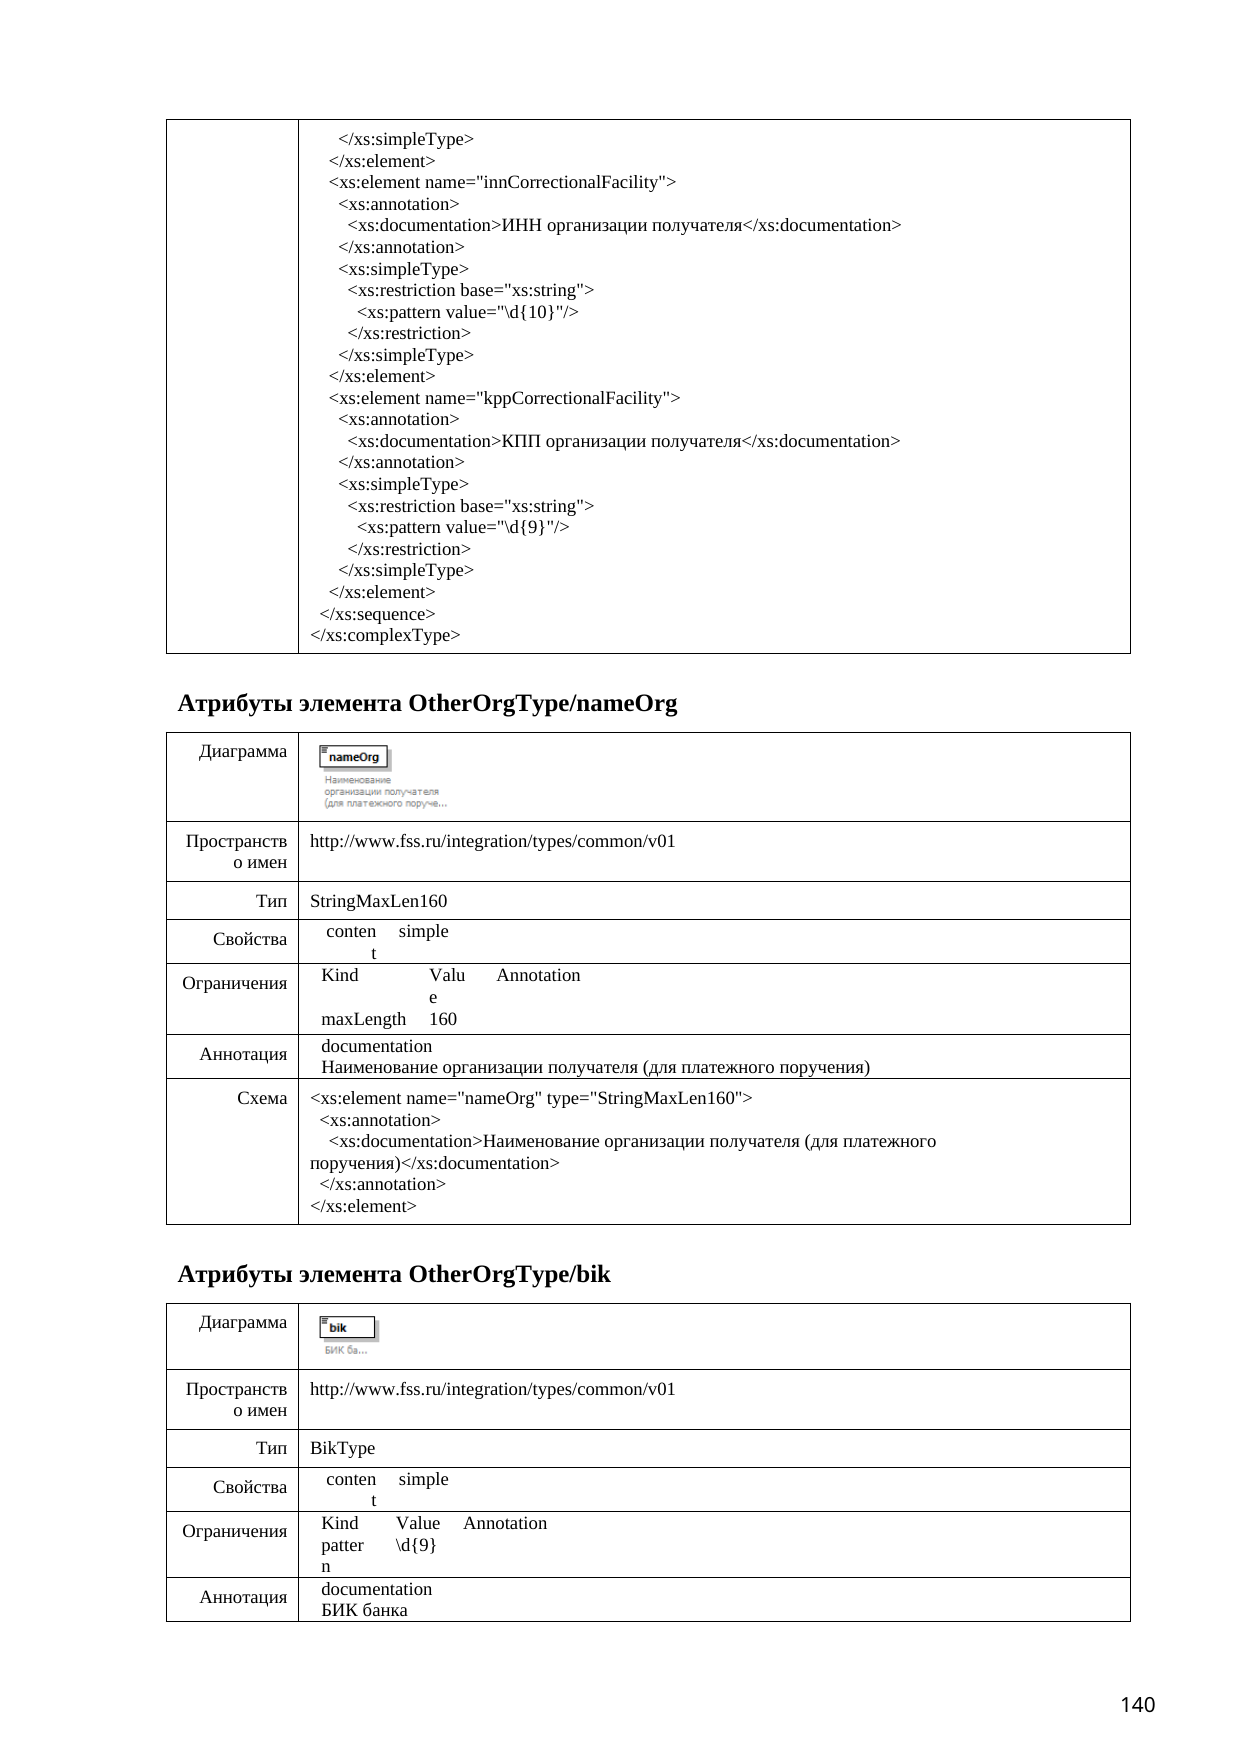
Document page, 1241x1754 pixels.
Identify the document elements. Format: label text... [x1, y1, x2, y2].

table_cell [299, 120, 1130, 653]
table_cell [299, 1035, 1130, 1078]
picture [309, 740, 460, 814]
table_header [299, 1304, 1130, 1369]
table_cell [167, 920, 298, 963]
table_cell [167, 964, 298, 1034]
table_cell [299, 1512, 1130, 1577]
text Атрибуты элемента OtherOrgType/bik [177, 1259, 1152, 1288]
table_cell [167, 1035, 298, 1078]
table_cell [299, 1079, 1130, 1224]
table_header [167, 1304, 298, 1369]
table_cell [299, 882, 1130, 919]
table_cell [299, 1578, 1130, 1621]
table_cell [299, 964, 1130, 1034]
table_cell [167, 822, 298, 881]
picture [309, 1311, 390, 1361]
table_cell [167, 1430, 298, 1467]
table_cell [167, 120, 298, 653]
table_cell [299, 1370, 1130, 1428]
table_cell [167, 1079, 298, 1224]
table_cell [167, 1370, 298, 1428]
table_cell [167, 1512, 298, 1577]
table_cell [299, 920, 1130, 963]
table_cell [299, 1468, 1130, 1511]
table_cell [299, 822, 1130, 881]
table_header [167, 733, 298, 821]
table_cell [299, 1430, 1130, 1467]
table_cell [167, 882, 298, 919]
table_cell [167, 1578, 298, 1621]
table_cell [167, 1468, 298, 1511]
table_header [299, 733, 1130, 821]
text Атрибуты элемента OtherOrgType/nameOrg [177, 688, 1152, 717]
